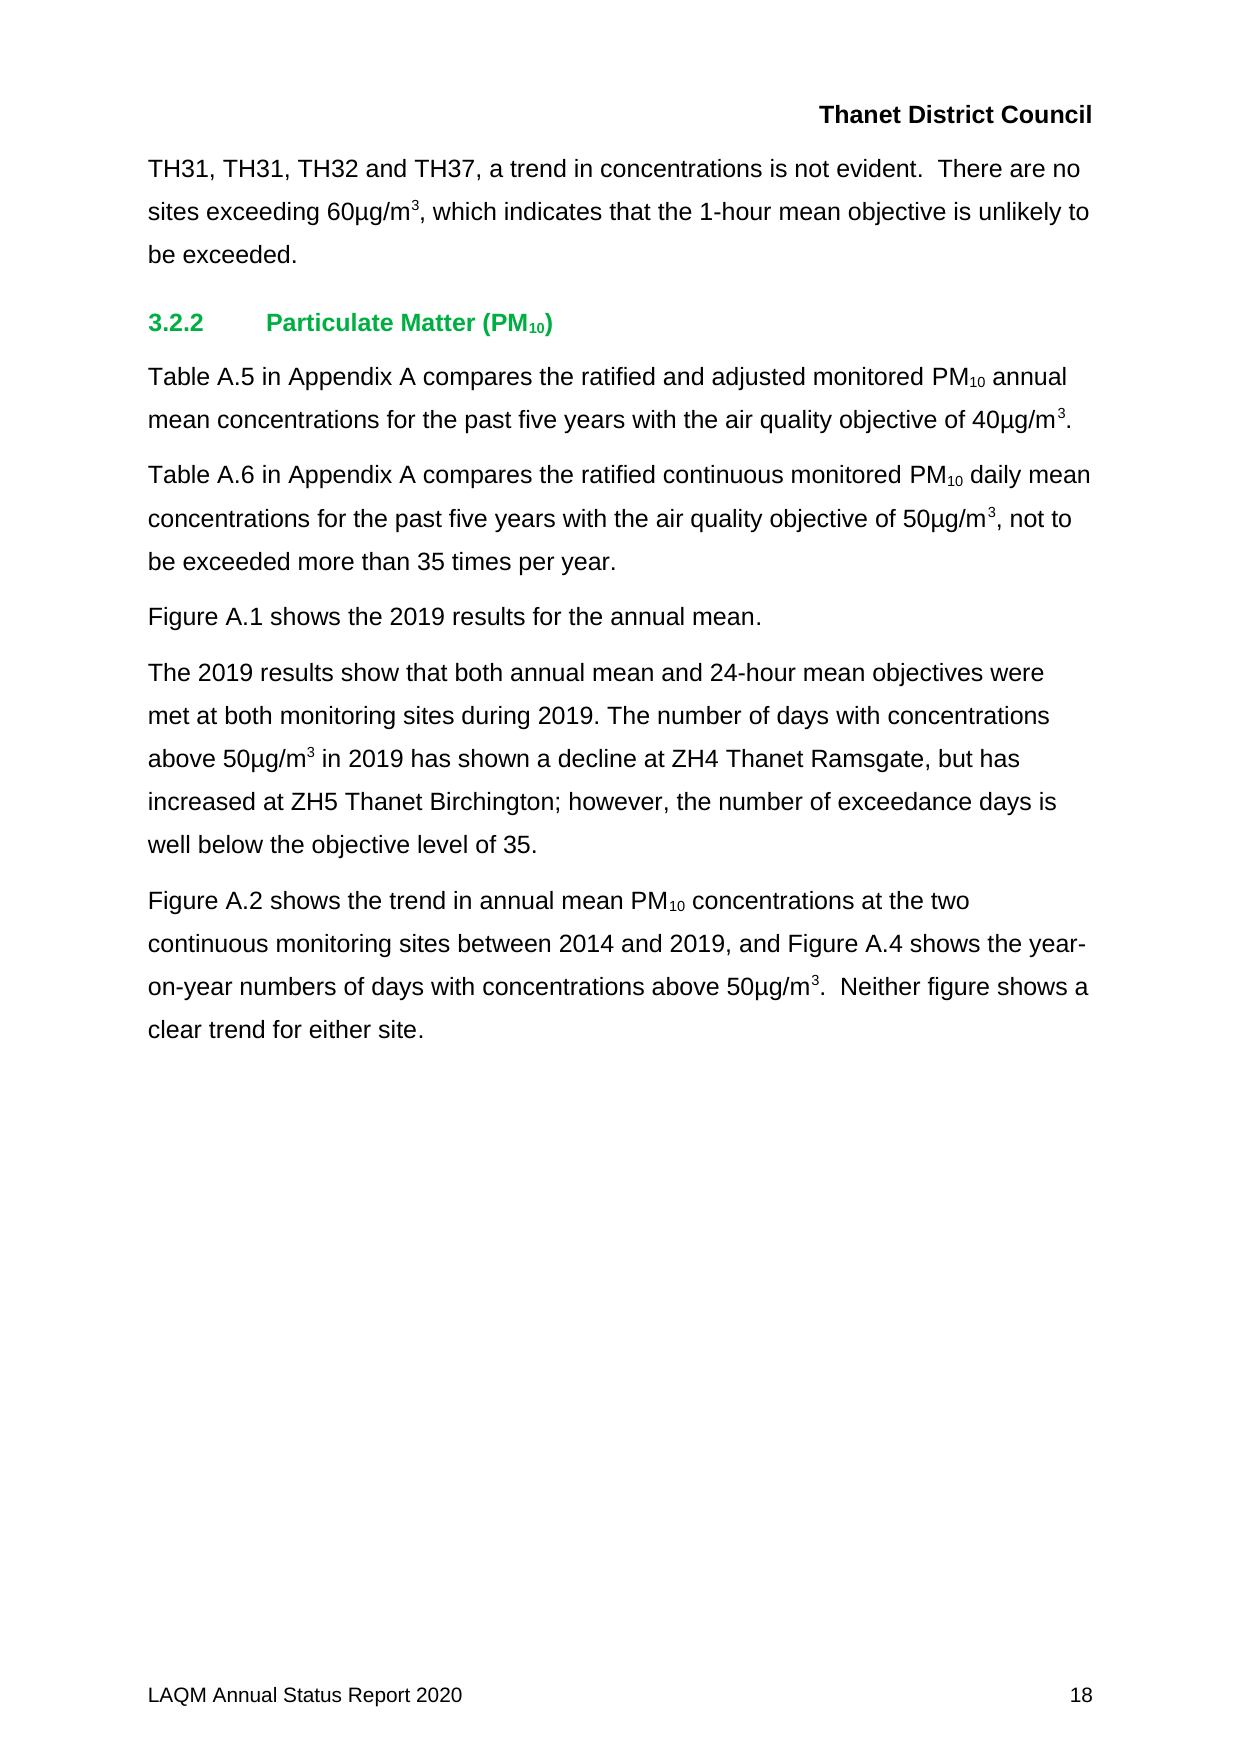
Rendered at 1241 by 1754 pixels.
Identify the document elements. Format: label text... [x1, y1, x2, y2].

text Table A.5 in Appendix A compares the ratified and adjusted monitored PM10 annual mean concentrations for the past five years with the air quality objective of 40µg/m3. [148, 362, 1092, 433]
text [148, 153, 1092, 268]
subtitle Particulate Matter (PM10) [148, 308, 1092, 337]
text The 2019 results show that both annual mean and 24-hour mean objectives were met at both monitoring sites during 2019. The number of days with concentrations above 50µg/m3 in 2019 has shown a decline at ZH4 Thanet Ramsgate, but has increased at ZH5 Thanet Birchington; however, the number of exceedance days is well below the objective level of 35. [148, 658, 1092, 859]
text Table A.6 in Appendix A compares the ratified continuous monitored PM10 daily mean concentrations for the past five years with the air quality objective of 50µg/m3, not to be exceeded more than 35 times per year. [148, 460, 1092, 575]
text Figure A.2 shows the trend in annual mean PM10 concentrations at the two continuous monitoring sites between 2014 and 2019, and Figure A.4 shows the year-on-year numbers of days with concentrations above 50µg/m3. Neither figure shows a clear trend for either site. [148, 886, 1092, 1044]
